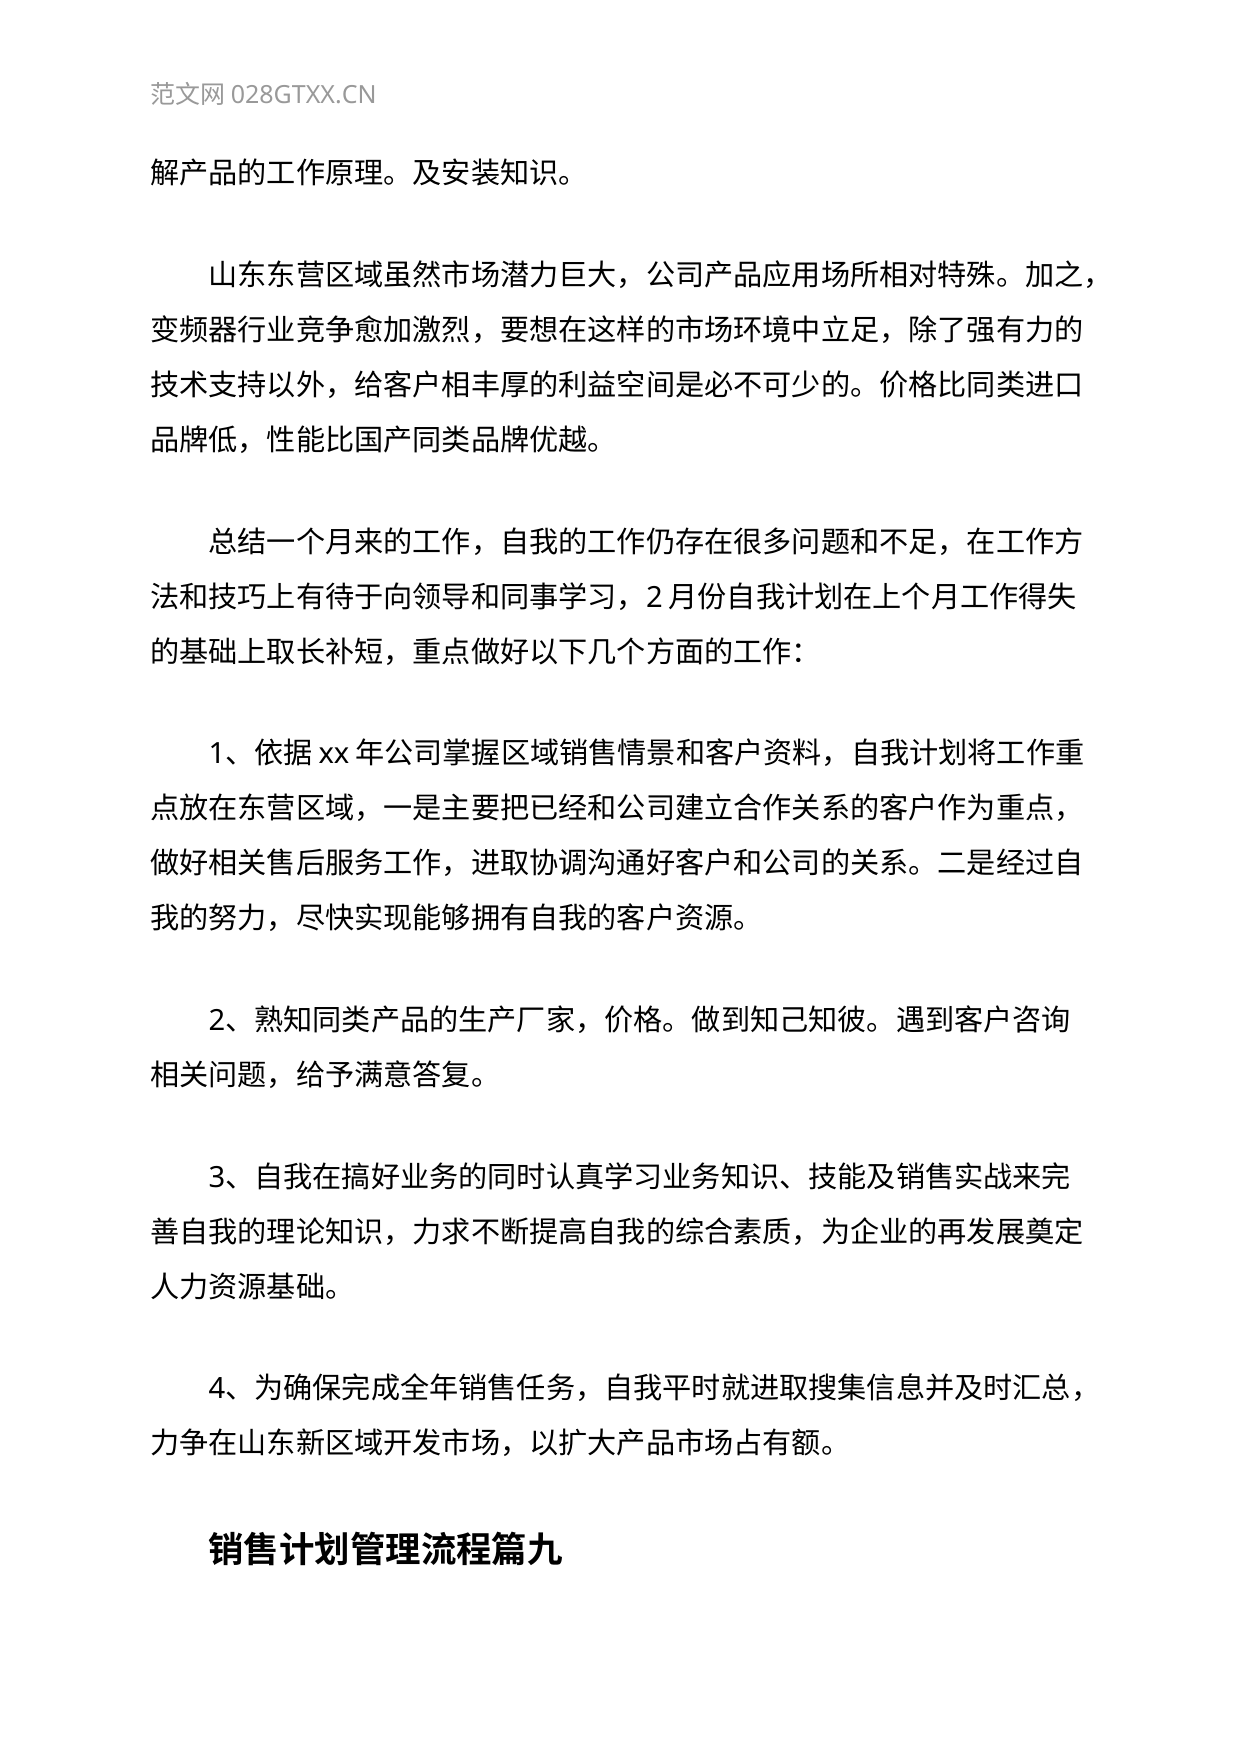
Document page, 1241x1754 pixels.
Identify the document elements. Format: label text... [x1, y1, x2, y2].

text 2、熟知同类产品的生产厂家，价格。做到知己知彼。遇到客户咨询相关问题，给予满意答复。 [150, 996, 1090, 1094]
text 销售计划管理流程篇九 [150, 1522, 1090, 1573]
text 1、依据xx年公司掌握区域销售情景和客户资料，自我计划将工作重点放在东营区域，一是主要把已经和公司建立合作关系的客户作为重点，做好相关售后服务工作，进取协调沟通好客户和公司的关系。二是经过自我的努力，尽快实现能够拥有自我的客户资源。 [150, 730, 1090, 937]
text 4、为确保完成全年销售任务，自我平时就进取搜集信息并及时汇总，力争在山东新区域开发市场，以扩大产品市场占有额。 [150, 1365, 1090, 1462]
text 3、自我在搞好业务的同时认真学习业务知识、技能及销售实战来完善自我的理论知识，力求不断提高自我的综合素质，为企业的再发展奠定人力资源基础。 [150, 1153, 1090, 1305]
text 山东东营区域虽然市场潜力巨大，公司产品应用场所相对特殊。加之，变频器行业竞争愈加激烈，要想在这样的市场环境中立足，除了强有力的技术支持以外，给客户相丰厚的利益空间是必不可少的。价格比同类进口品牌低，性能比国产同类品牌优越。 [150, 252, 1090, 459]
text 总结一个月来的工作，自我的工作仍存在很多问题和不足，在工作方法和技巧上有待于向领导和同事学习，2月份自我计划在上个月工作得失的基础上取长补短，重点做好以下几个方面的工作： [150, 518, 1090, 670]
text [150, 150, 1090, 192]
